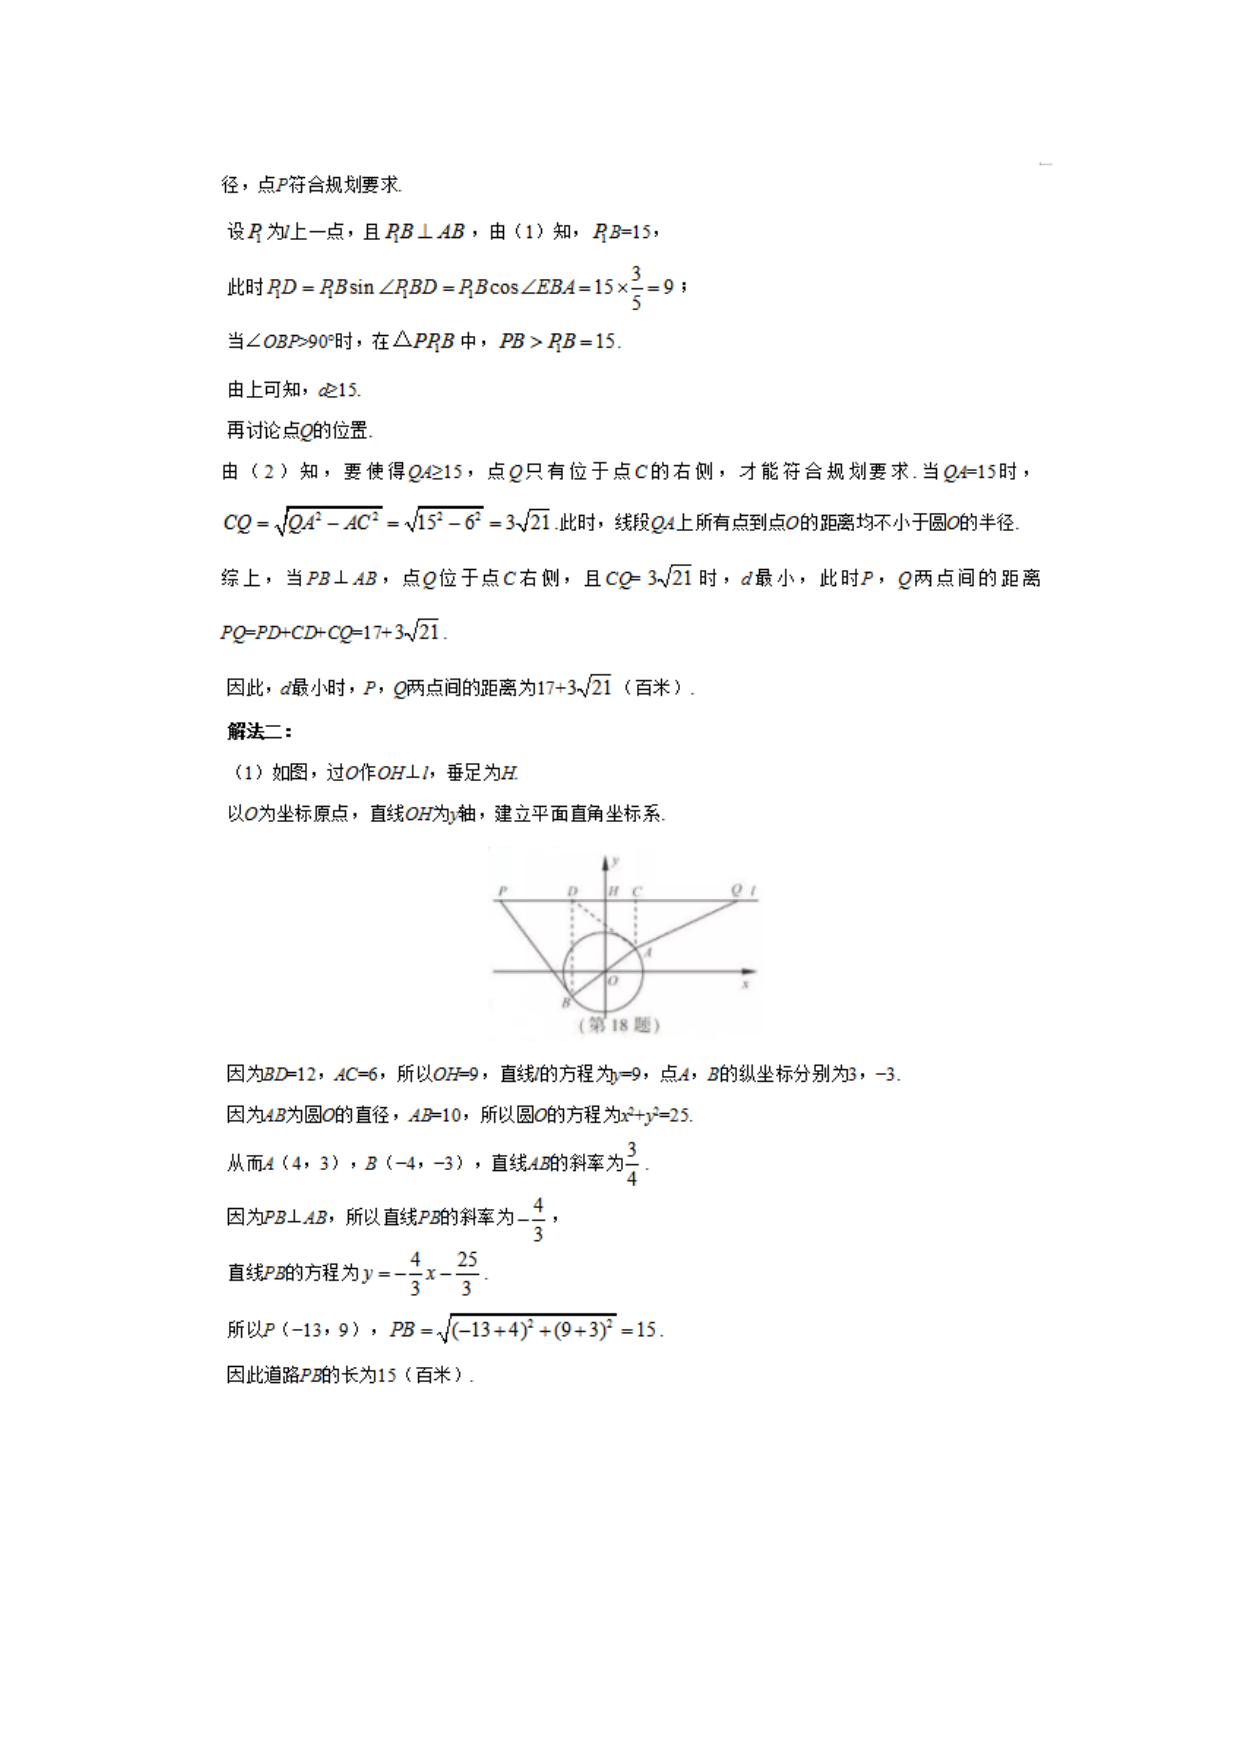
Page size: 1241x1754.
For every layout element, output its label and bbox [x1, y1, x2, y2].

picture [187, 162, 1053, 1385]
